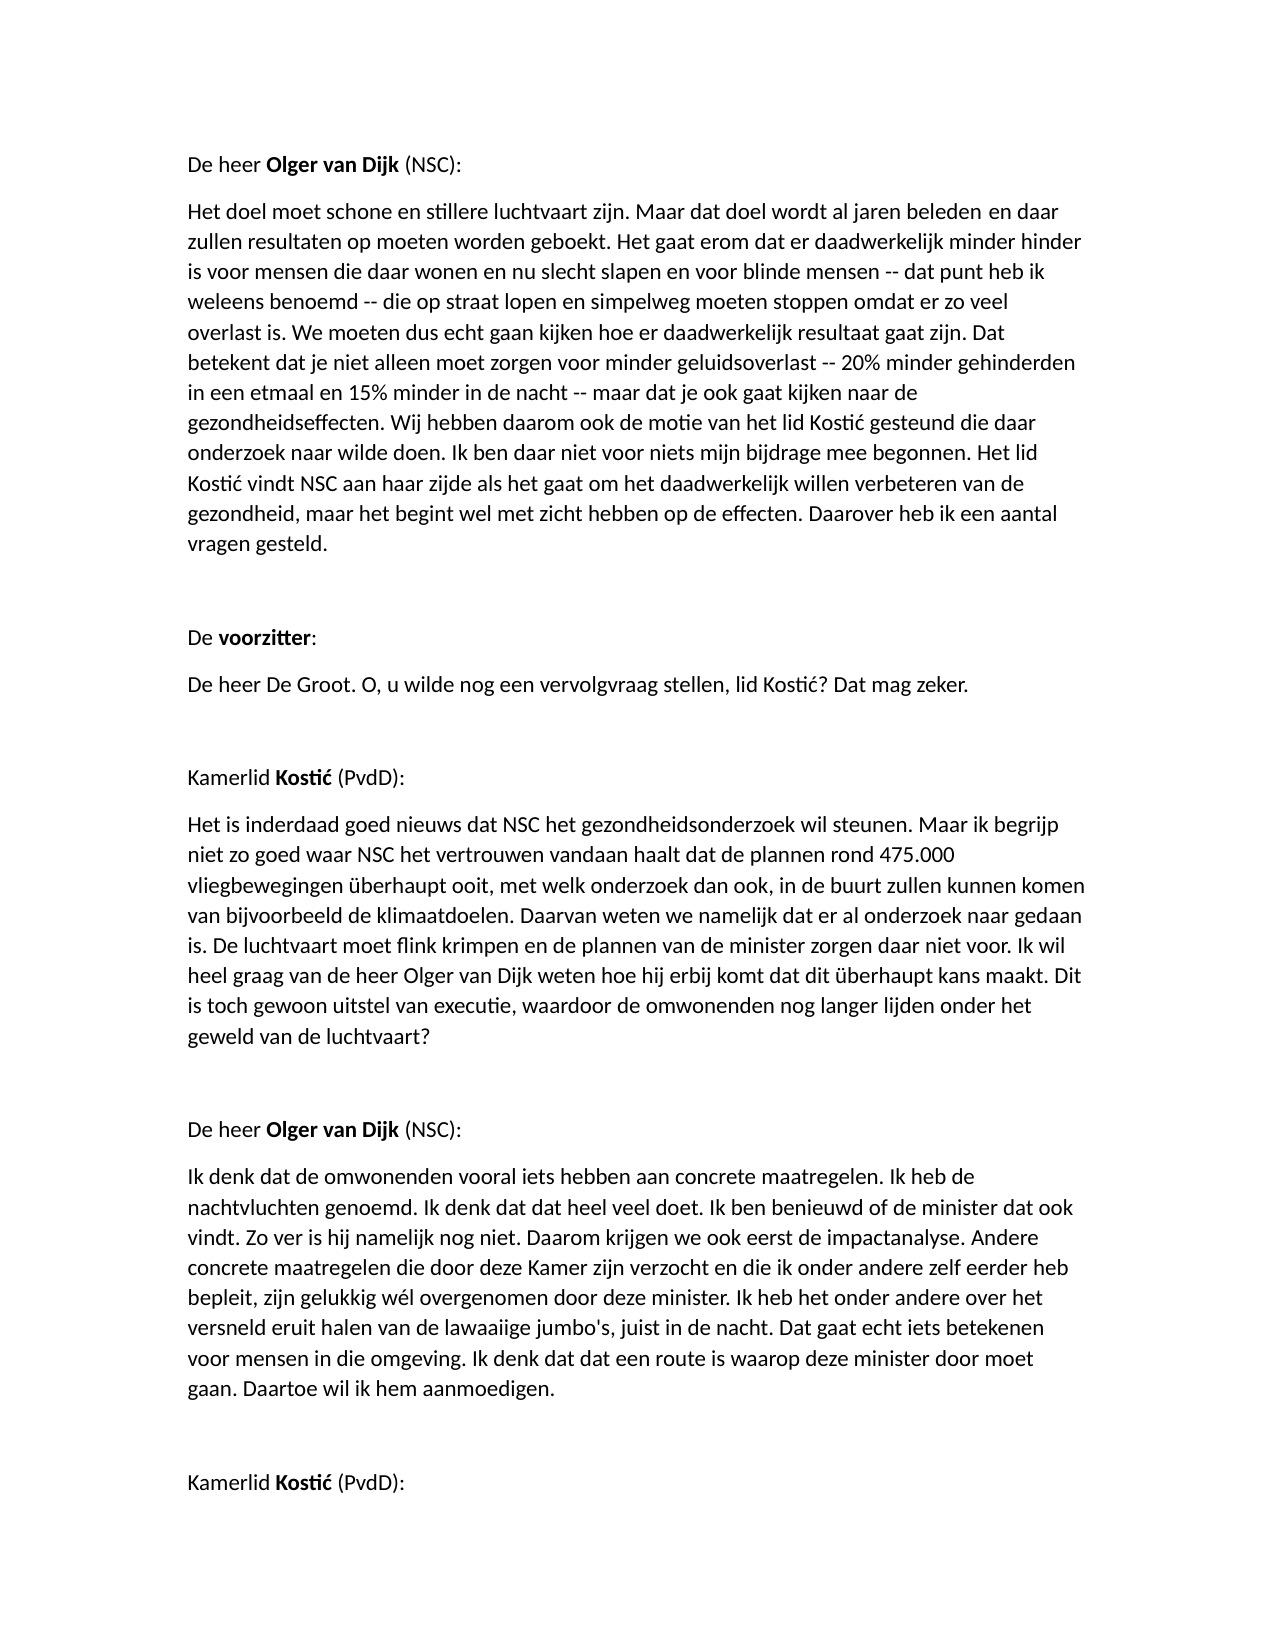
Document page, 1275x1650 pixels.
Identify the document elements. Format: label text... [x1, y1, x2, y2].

text De heer Olger van Dijk (NSC): [187, 1116, 1087, 1144]
text Ik denk dat de omwonenden vooral iets hebben aan concrete maatregelen. Ik heb de nachtvluchten genoemd. Ik denk dat dat heel veel doet. Ik ben benieuwd of de minister dat ook vindt. Zo ver is hij namelijk nog niet. Daarom krijgen we ook eerst de impactanalyse. Andere concrete maatregelen die door deze Kamer zijn verzocht en die ik onder andere zelf eerder heb bepleit, zijn gelukkig wél overgenomen door deze minister. Ik heb het onder andere over het versneld eruit halen van de lawaaiige jumbo's, juist in de nacht. Dat gaat echt iets betekenen voor mensen in die omgeving. Ik denk dat dat een route is waarop deze minister door moet gaan. Daartoe wil ik hem aanmoedigen. [187, 1162, 1087, 1402]
text De heer De Groot. O, u wilde nog een vervolgvraag stellen, lid Kostić? Dat mag zeker. [187, 670, 1087, 698]
text De voorzitter: [187, 623, 1087, 651]
text Kamerlid Kostić (PvdD): [187, 763, 1087, 792]
text Het is inderdaad goed nieuws dat NSC het gezondheidsonderzoek wil steunen. Maar ik begrijp niet zo goed waar NSC het vertrouwen vandaan haalt dat de plannen rond 475.000 vliegbewegingen überhaupt ooit, met welk onderzoek dan ook, in de buurt zullen kunnen komen van bijvoorbeeld de klimaatdoelen. Daarvan weten we namelijk dat er al onderzoek naar gedaan is. De luchtvaart moet flink krimpen en de plannen van de minister zorgen daar niet voor. Ik wil heel graag van de heer Olger van Dijk weten hoe hij erbij komt dat dit überhaupt kans maakt. Dit is toch gewoon uitstel van executie, waardoor de omwonenden nog langer lijden onder het geweld van de luchtvaart? [187, 810, 1087, 1050]
text Kamerlid Kostić (PvdD): [187, 1468, 1087, 1496]
text Het doel moet schone en stillere luchtvaart zijn. Maar dat doel wordt al jaren beleden en daar zullen resultaten op moeten worden geboekt. Het gaat erom dat er daadwerkelijk minder hinder is voor mensen die daar wonen en nu slecht slapen en voor blinde mensen -- dat punt heb ik weleens benoemd -- die op straat lopen en simpelweg moeten stoppen omdat er zo veel overlast is. We moeten dus echt gaan kijken hoe er daadwerkelijk resultaat gaat zijn. Dat betekent dat je niet alleen moet zorgen voor minder geluidsoverlast -- 20% minder gehinderden in een etmaal en 15% minder in de nacht -- maar dat je ook gaat kijken naar de gezondheidseffecten. Wij hebben daarom ook de motie van het lid Kostić gesteund die daar onderzoek naar wilde doen. Ik ben daar niet voor niets mijn bijdrage mee begonnen. Het lid Kostić vindt NSC aan haar zijde als het gaat om het daadwerkelijk willen verbeteren van de gezondheid, maar het begint wel met zicht hebben op de effecten. Daarover heb ik een aantal vragen gesteld. [187, 197, 1087, 557]
text De heer Olger van Dijk (NSC): [187, 150, 1087, 178]
